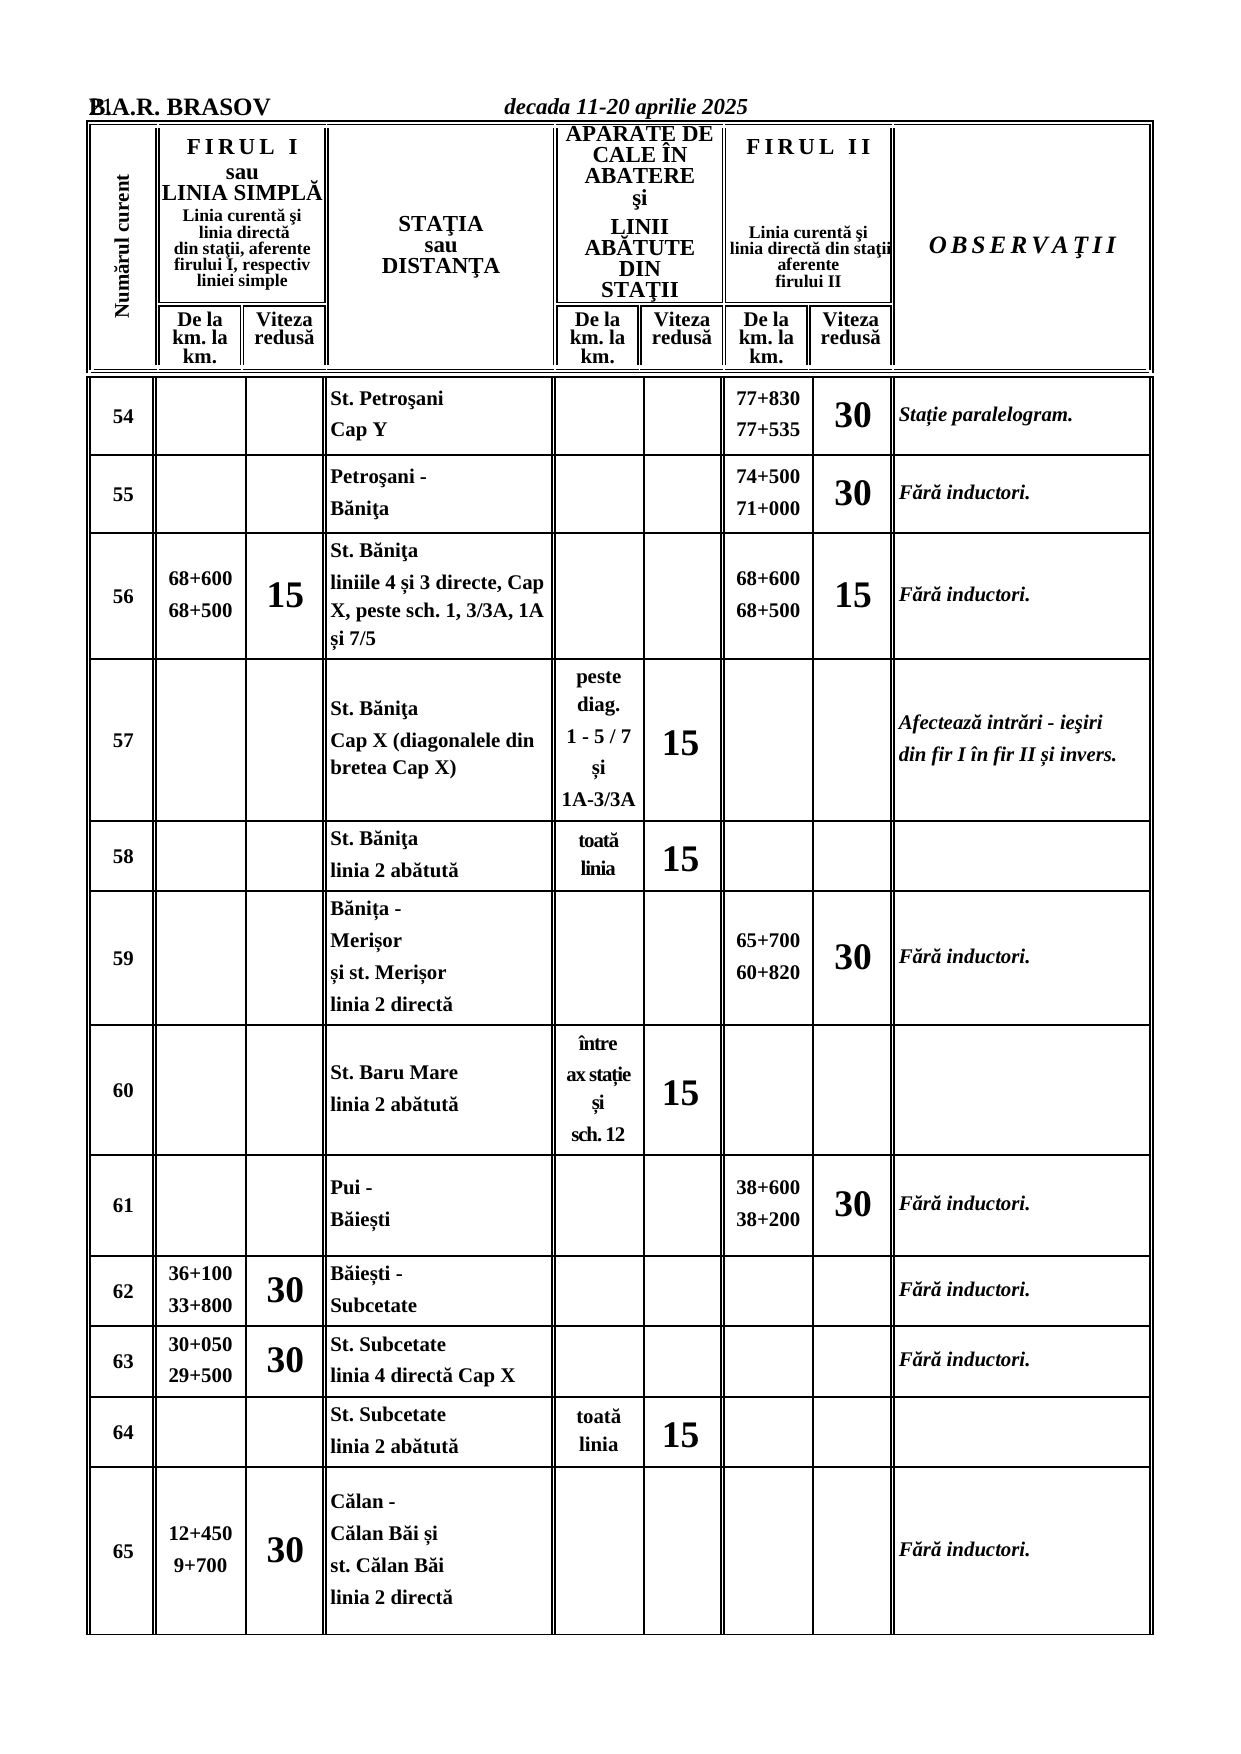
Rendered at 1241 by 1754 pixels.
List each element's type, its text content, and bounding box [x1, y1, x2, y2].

table_cell St. Subcetate linia 4 directă Cap X [327, 1327, 551, 1396]
table_cell St. Petroşani Cap Y [327, 378, 551, 454]
table_cell [556, 1156, 643, 1255]
table_cell [91, 1257, 152, 1325]
table_cell [247, 660, 322, 819]
table_cell [556, 1468, 643, 1634]
table_cell [247, 892, 322, 1024]
table_cell [645, 456, 720, 532]
table_cell 30 [247, 1327, 322, 1396]
table_cell [247, 378, 322, 454]
table_cell [556, 456, 643, 532]
table_cell 15 [247, 534, 322, 658]
table_cell Băiești - Subcetate [327, 1257, 551, 1325]
table_cell [91, 660, 152, 819]
table_cell [814, 1468, 890, 1634]
table_cell St. Baru Mare linia 2 abătută [327, 1026, 551, 1154]
table_cell 30 [814, 456, 890, 532]
table_cell Fără inductori. [895, 1468, 1149, 1634]
table_cell Fără inductori. [895, 1257, 1149, 1325]
table_cell 12+450 9+700 [157, 1468, 245, 1634]
table_cell 30+050 29+500 [157, 1327, 245, 1396]
table_cell [814, 1257, 890, 1325]
table_cell 74+500 71+000 [725, 456, 812, 532]
table_cell [814, 1398, 890, 1466]
table_cell Fără inductori. [895, 534, 1149, 658]
table_cell [814, 660, 890, 819]
table_cell [645, 1327, 720, 1396]
table_cell [814, 822, 890, 890]
table_cell 30 [814, 378, 890, 454]
table_cell [157, 892, 245, 1024]
table_cell [814, 1327, 890, 1396]
table_cell St. Subcetate linia 2 abătută [327, 1398, 551, 1466]
table_cell [91, 1398, 152, 1466]
table_cell Bănița - Merișor și st. Merișor linia 2 directă [327, 892, 551, 1024]
table_cell [895, 1398, 1149, 1466]
table_cell 65+700 60+820 [725, 892, 812, 1024]
table_cell [556, 378, 643, 454]
table_cell 15 [645, 1026, 720, 1154]
table_cell [91, 534, 152, 658]
table_cell între ax stație și sch. 12 [556, 1026, 643, 1154]
table_cell Fără inductori. [895, 1327, 1149, 1396]
table_cell [895, 822, 1149, 890]
table_cell [725, 1327, 812, 1396]
table_cell [91, 1026, 152, 1154]
table_cell [556, 1327, 643, 1396]
table_cell [157, 822, 245, 890]
table_cell Afectează intrări - ieşiri din fir I în fir II și invers. [895, 660, 1149, 819]
table_cell [645, 1468, 720, 1634]
table_cell 36+100 33+800 [157, 1257, 245, 1325]
table_cell Petroşani - Băniţa [327, 456, 551, 532]
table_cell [895, 378, 1149, 454]
table_cell [157, 1156, 245, 1255]
table_cell 68+600 68+500 [725, 534, 812, 658]
table_cell St. Băniţa Cap X (diagonalele din bretea Cap X) [327, 660, 551, 819]
table_cell 30 [814, 892, 890, 1024]
table_cell [91, 456, 152, 532]
table_cell [247, 822, 322, 890]
table_cell 15 [814, 534, 890, 658]
table_cell [91, 1156, 152, 1255]
table_cell [895, 1026, 1149, 1154]
table_cell [157, 1026, 245, 1154]
table_cell [91, 378, 152, 454]
table_cell 38+600 38+200 [725, 1156, 812, 1255]
table_cell [247, 1156, 322, 1255]
table_cell [556, 892, 643, 1024]
table_cell toată linia [556, 822, 643, 890]
table_cell [157, 378, 245, 454]
table_cell peste diag. 1 - 5 / 7 și 1A-3/3A [556, 660, 643, 819]
table_cell [91, 892, 152, 1024]
table_cell [725, 822, 812, 890]
table_cell 30 [247, 1468, 322, 1634]
table_cell 30 [814, 1156, 890, 1255]
table_cell 77+830 77+535 [725, 378, 812, 454]
table_cell [91, 822, 152, 890]
table_cell [725, 660, 812, 819]
table_cell [725, 1468, 812, 1634]
table_cell [814, 1026, 890, 1154]
table_cell Pui - Băiești [327, 1156, 551, 1255]
table_cell Fără inductori. [895, 456, 1149, 532]
table_cell [556, 534, 643, 658]
table_cell [645, 1156, 720, 1255]
table_cell 68+600 68+500 [157, 534, 245, 658]
table_cell [725, 1257, 812, 1325]
table_cell toată linia [556, 1398, 643, 1466]
table_cell [91, 1327, 152, 1396]
table_cell [91, 1468, 152, 1634]
table_cell [157, 660, 245, 819]
table_cell [645, 892, 720, 1024]
table_cell Călan - Călan Băi și st. Călan Băi linia 2 directă [327, 1468, 551, 1634]
table_cell St. Băniţa liniile 4 și 3 directe, Cap X, peste sch. 1, 3/3A, 1A și 7/5 [327, 534, 551, 658]
table_cell [157, 456, 245, 532]
table_cell 15 [645, 822, 720, 890]
table_cell [157, 1398, 245, 1466]
table_cell 15 [645, 660, 720, 819]
table_cell [645, 534, 720, 658]
table_cell [247, 1026, 322, 1154]
table_cell St. Băniţa linia 2 abătută [327, 822, 551, 890]
table_cell [247, 456, 322, 532]
table_cell [556, 1257, 643, 1325]
table_cell Fără inductori. [895, 892, 1149, 1024]
table_cell [725, 1398, 812, 1466]
table_cell 15 [645, 1398, 720, 1466]
table_cell [725, 1026, 812, 1154]
table_cell [247, 1398, 322, 1466]
table_cell Fără inductori. [895, 1156, 1149, 1255]
table_cell [645, 1257, 720, 1325]
table_cell [645, 378, 720, 454]
table_cell 30 [247, 1257, 322, 1325]
